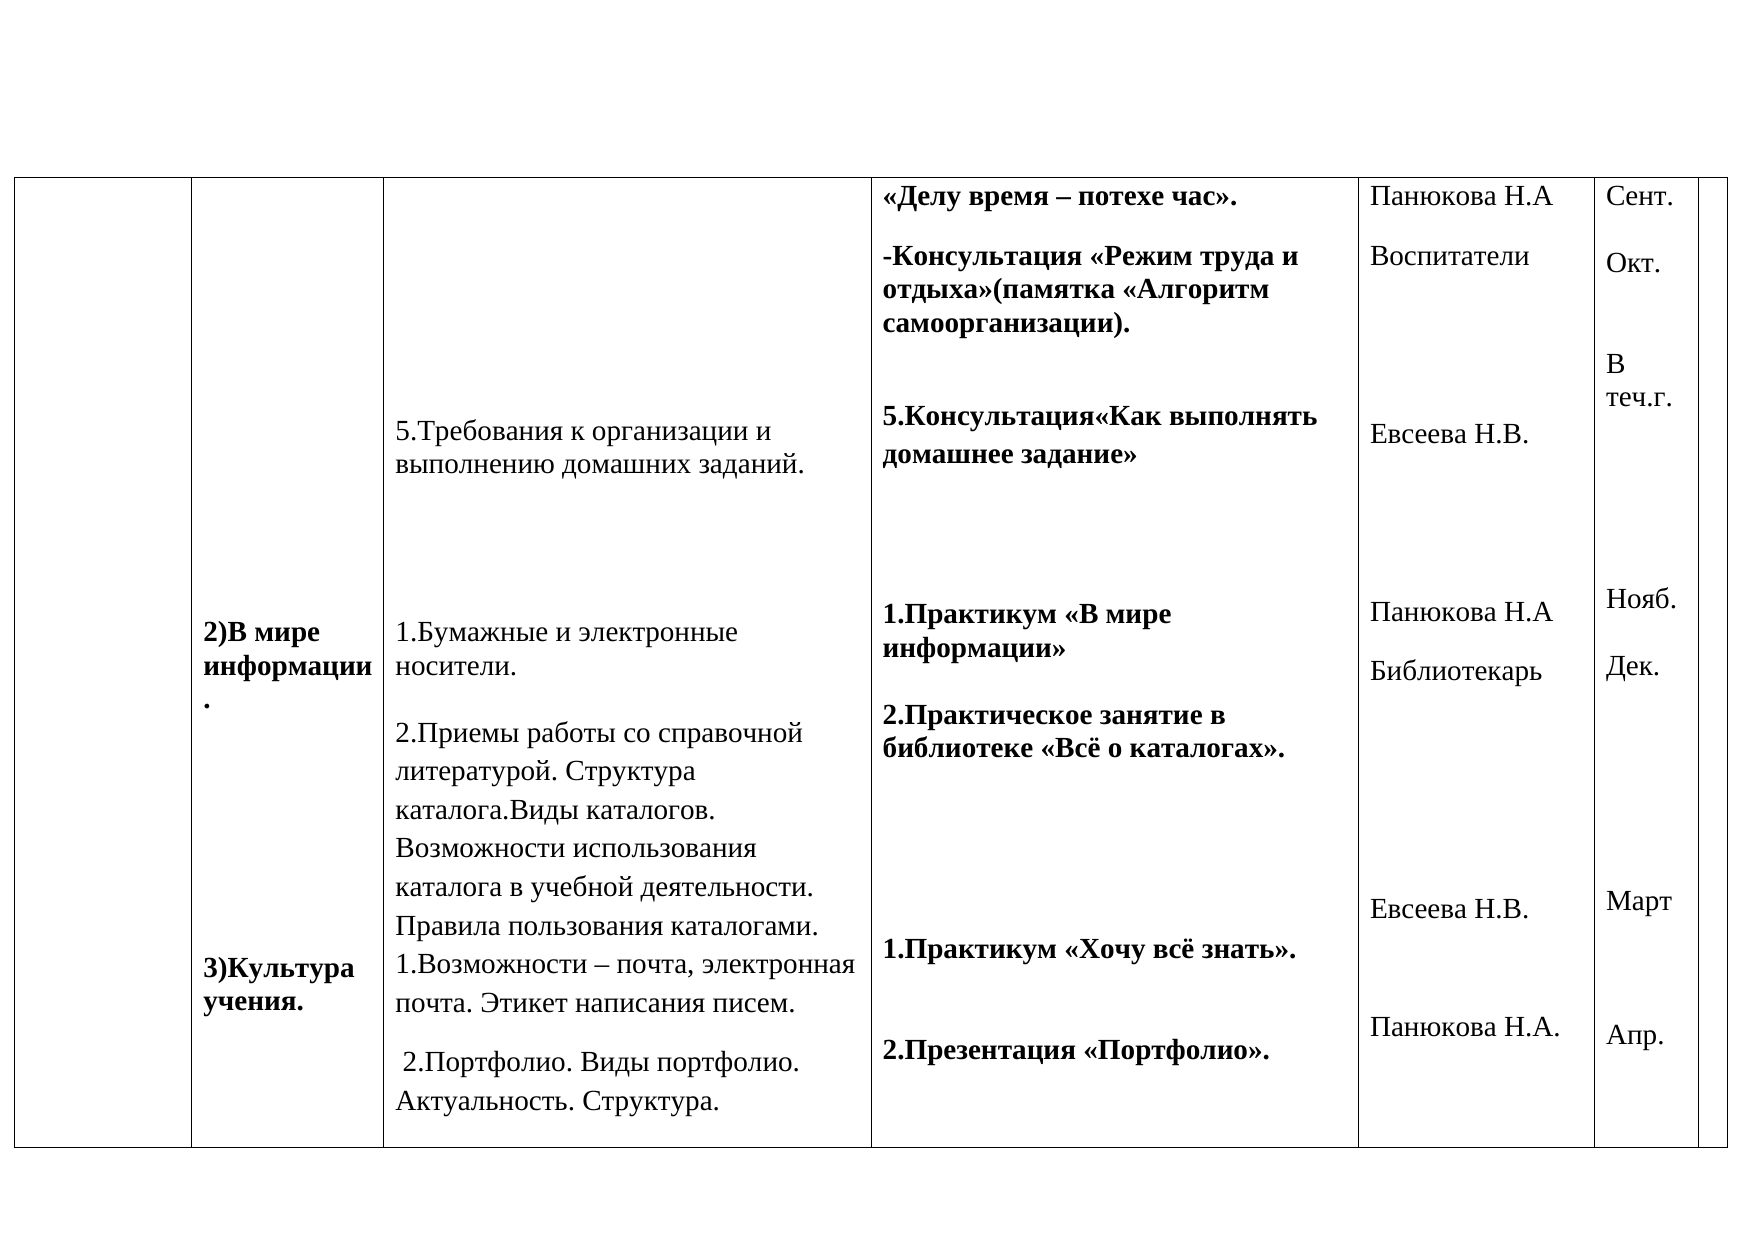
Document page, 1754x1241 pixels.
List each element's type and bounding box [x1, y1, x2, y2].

table_cell [1595, 178, 1698, 1147]
table_cell [872, 178, 1358, 1147]
table_cell [384, 178, 871, 1147]
table_cell [192, 178, 383, 1147]
table_cell [15, 178, 191, 1147]
table_cell [1699, 178, 1727, 1147]
table_cell [1359, 178, 1594, 1147]
